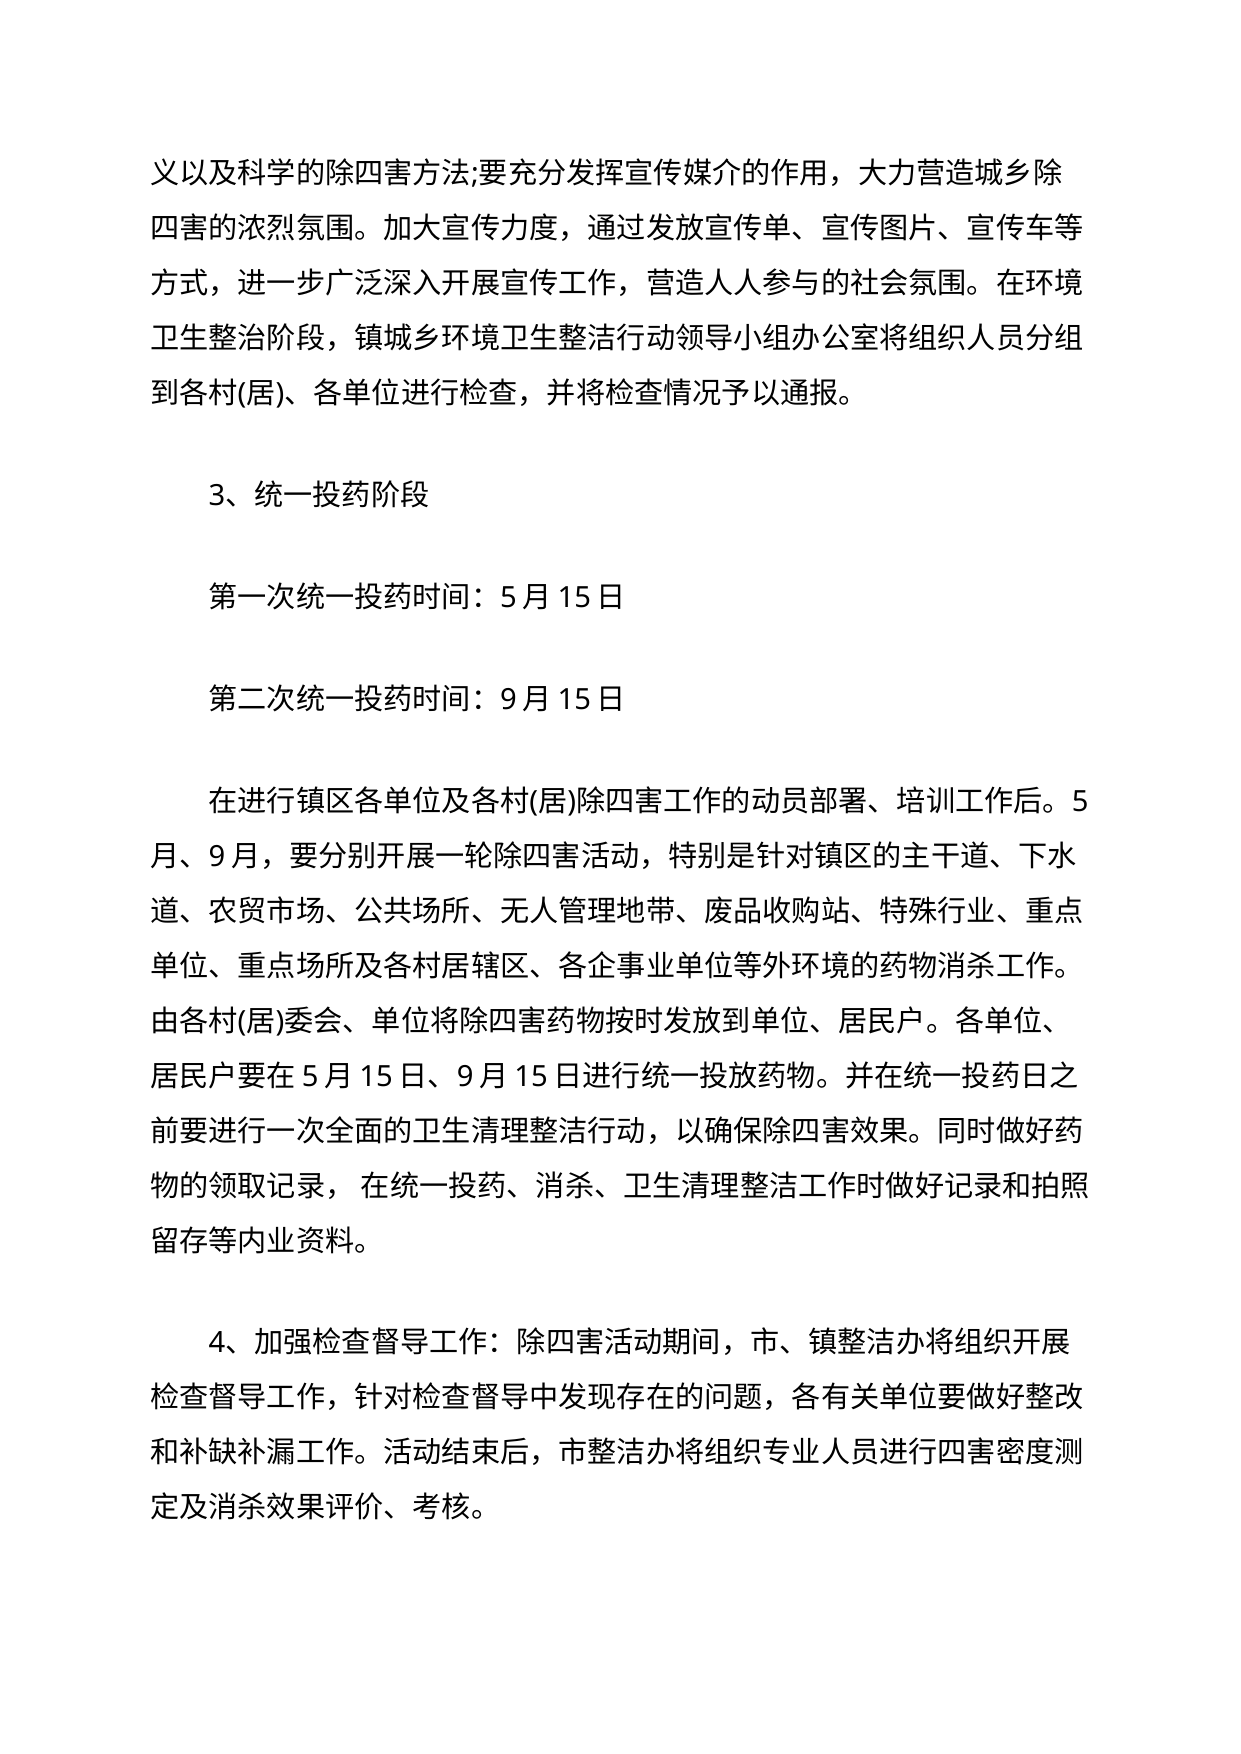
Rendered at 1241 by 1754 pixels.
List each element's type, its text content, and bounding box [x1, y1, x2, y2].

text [150, 150, 1090, 412]
text 3、统一投药阶段 [150, 472, 1090, 514]
text 在进行镇区各单位及各村(居)除四害工作的动员部署、培训工作后。5月、9月，要分别开展一轮除四害活动，特别是针对镇区的主干道、下水道、农贸市场、公共场所、无人管理地带、废品收购站、特殊行业、重点单位、重点场所及各村居辖区、各企事业单位等外环境的药物消杀工作。由各村(居)委会、单位将除四害药物按时发放到单位、居民户。各单位、居民户要在5月15日、9月15日进行统一投放药物。并在统一投药日之前要进行一次全面的卫生清理整洁行动，以确保除四害效果。同时做好药物的领取记录， 在统一投药、消杀、卫生清理整洁工作时做好记录和拍照留存等内业资料。 [150, 778, 1090, 1259]
text 第一次统一投药时间：5月15日 [150, 574, 1090, 616]
text 4、加强检查督导工作：除四害活动期间，市、镇整洁办将组织开展检查督导工作，针对检查督导中发现存在的问题，各有关单位要做好整改和补缺补漏工作。活动结束后，市整洁办将组织专业人员进行四害密度测定及消杀效果评价、考核。 [150, 1319, 1090, 1526]
text 第二次统一投药时间：9月15日 [150, 676, 1090, 718]
